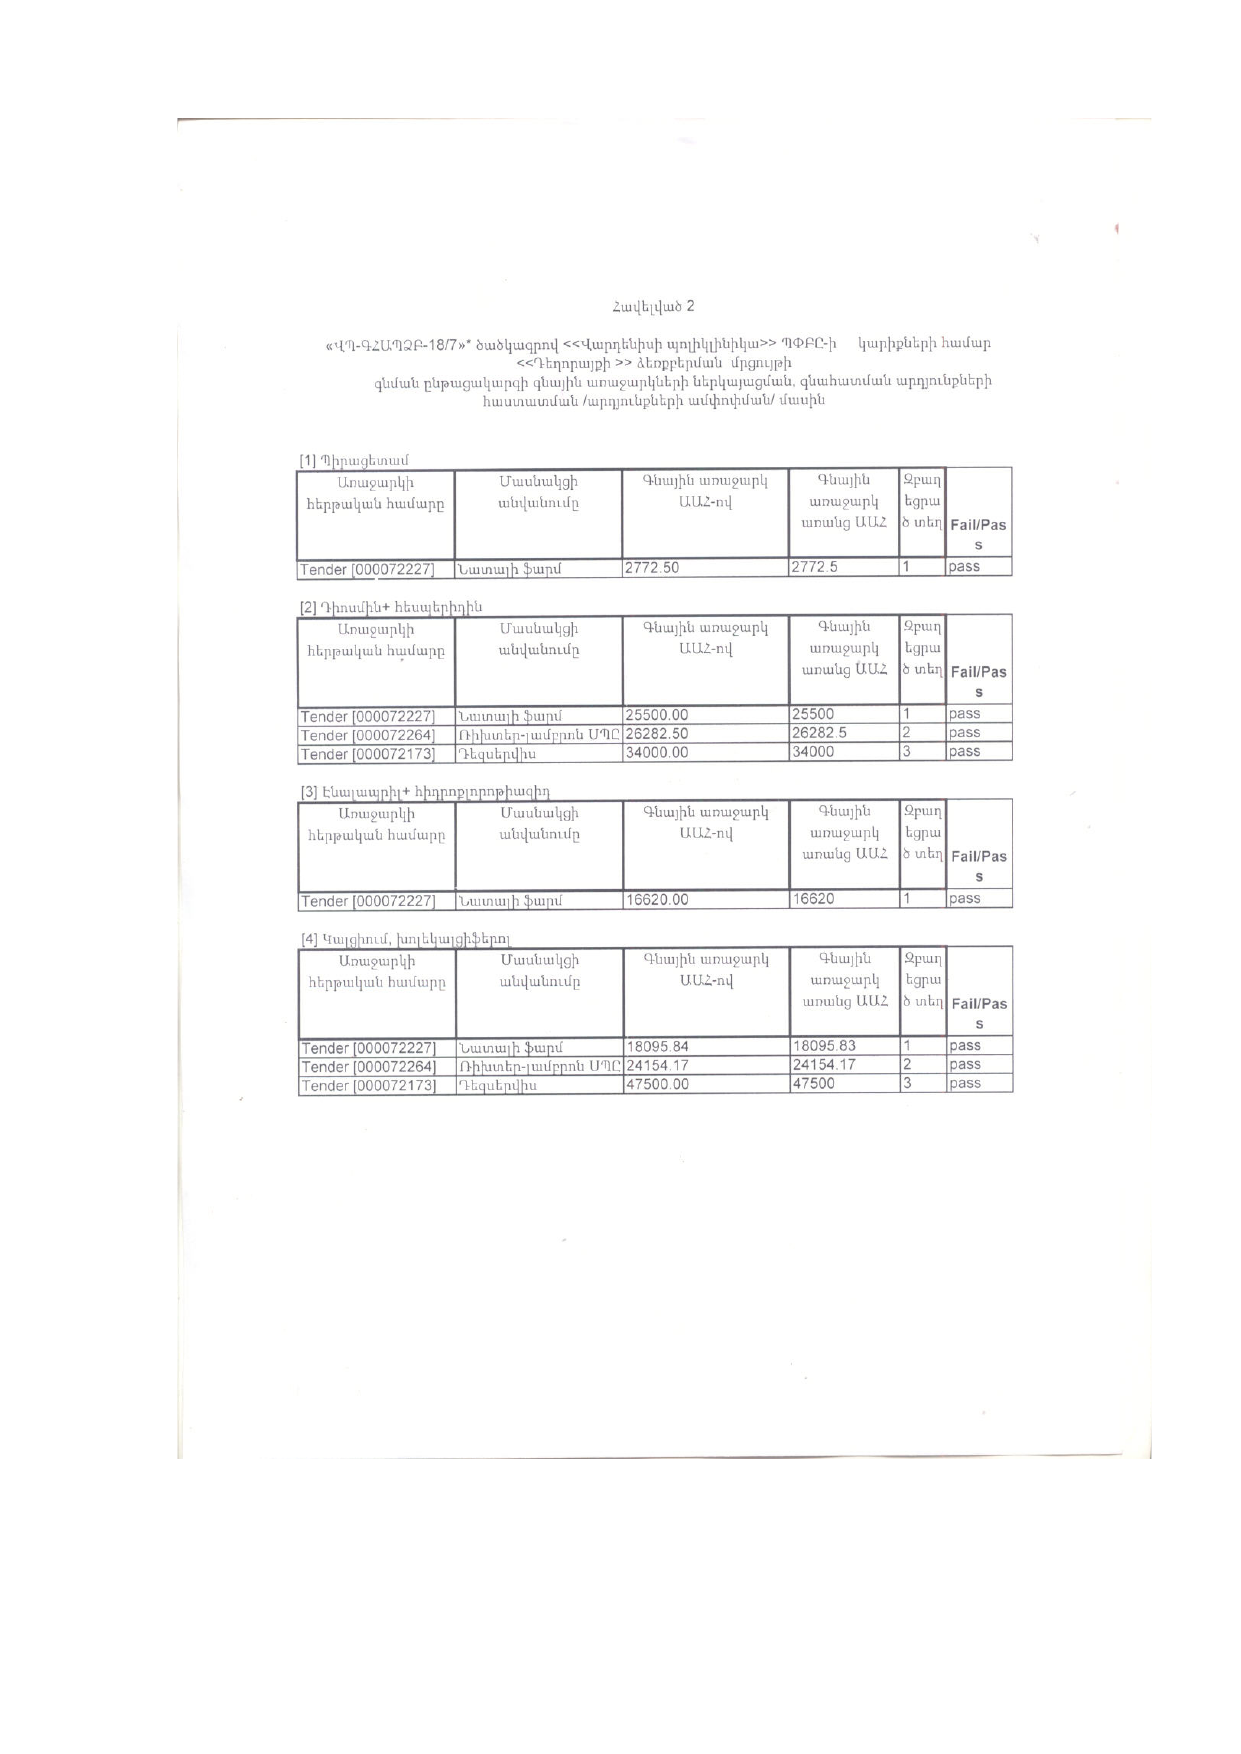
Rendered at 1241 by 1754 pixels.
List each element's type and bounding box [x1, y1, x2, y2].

picture [177, 118, 1152, 1459]
